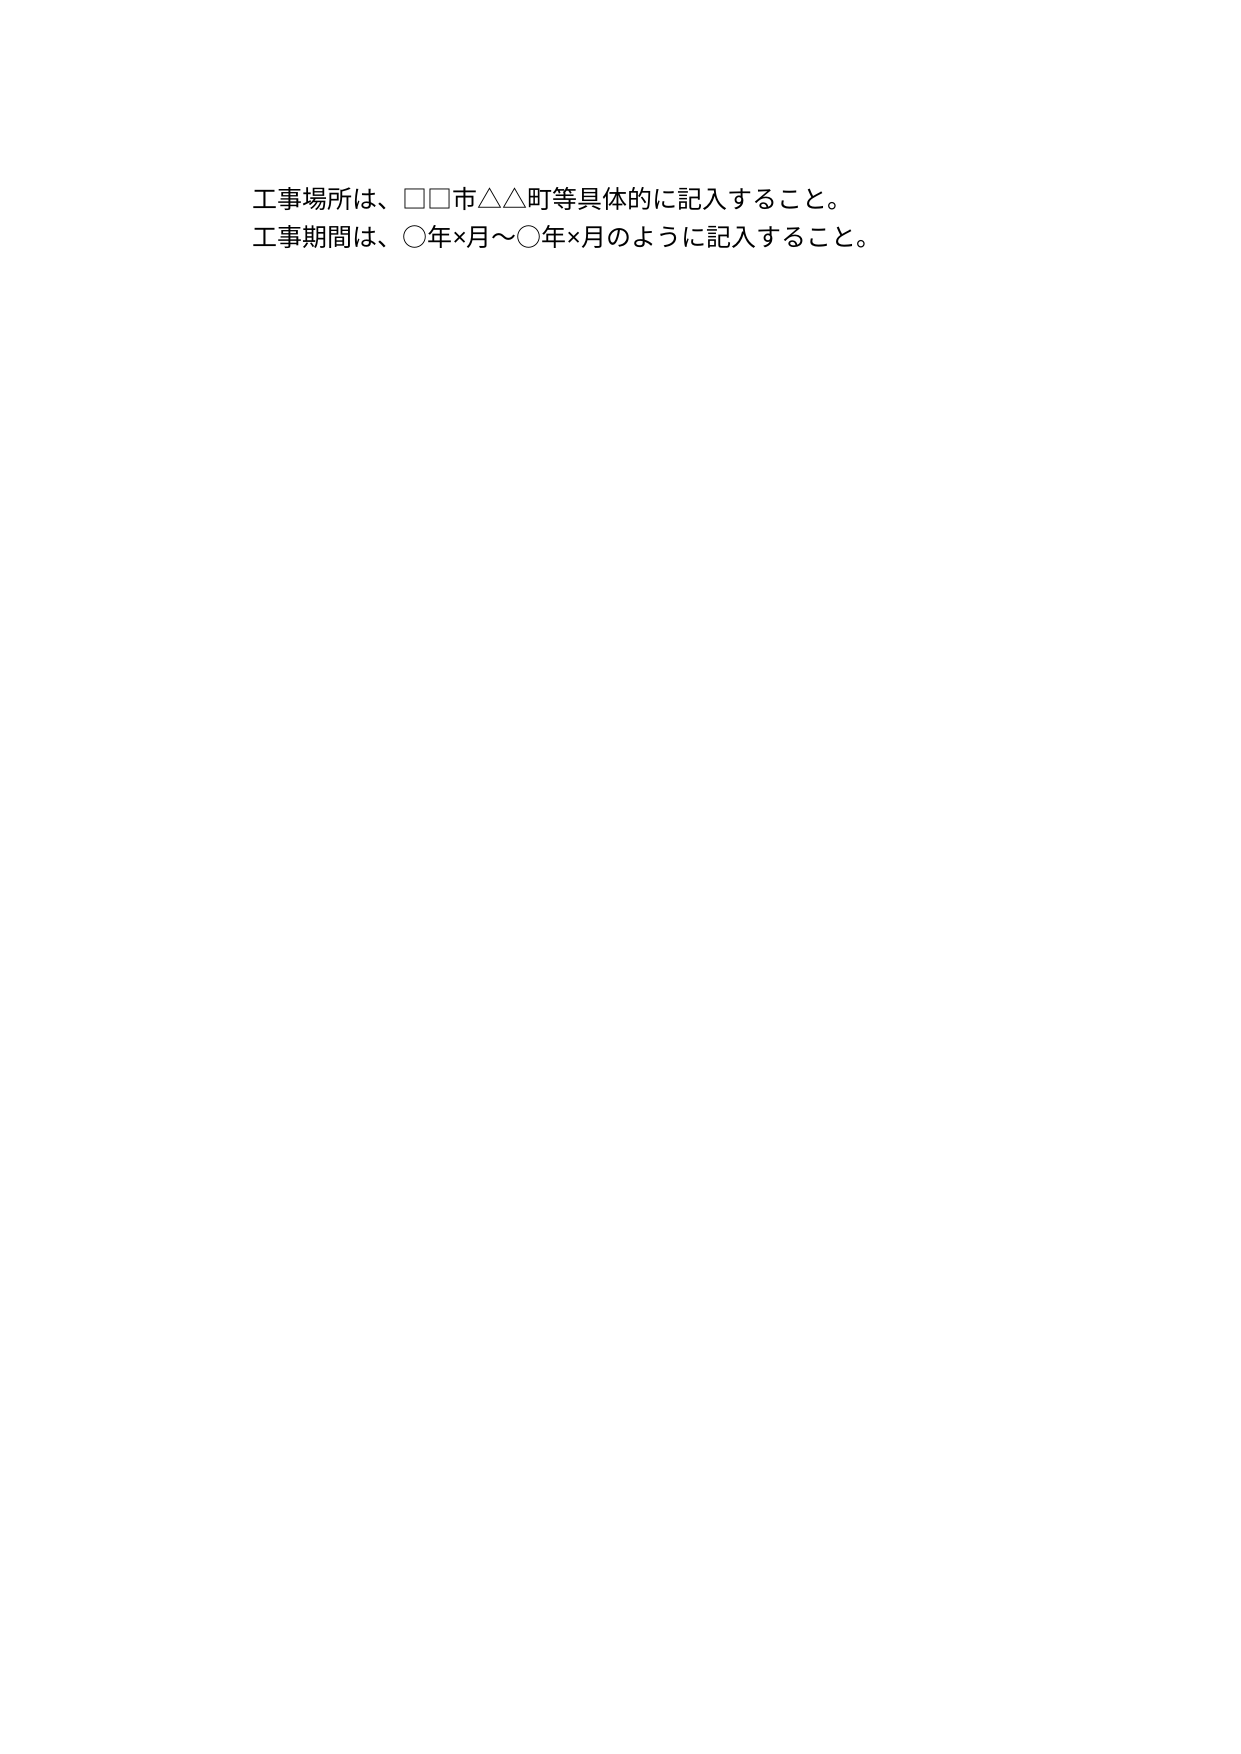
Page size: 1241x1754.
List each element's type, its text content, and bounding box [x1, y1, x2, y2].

text 工事場所は、□□市△△町等具体的に記入すること。 [177, 179, 1063, 216]
text 工事期間は、○年×月～○年×月のように記入すること。 [177, 216, 1063, 254]
